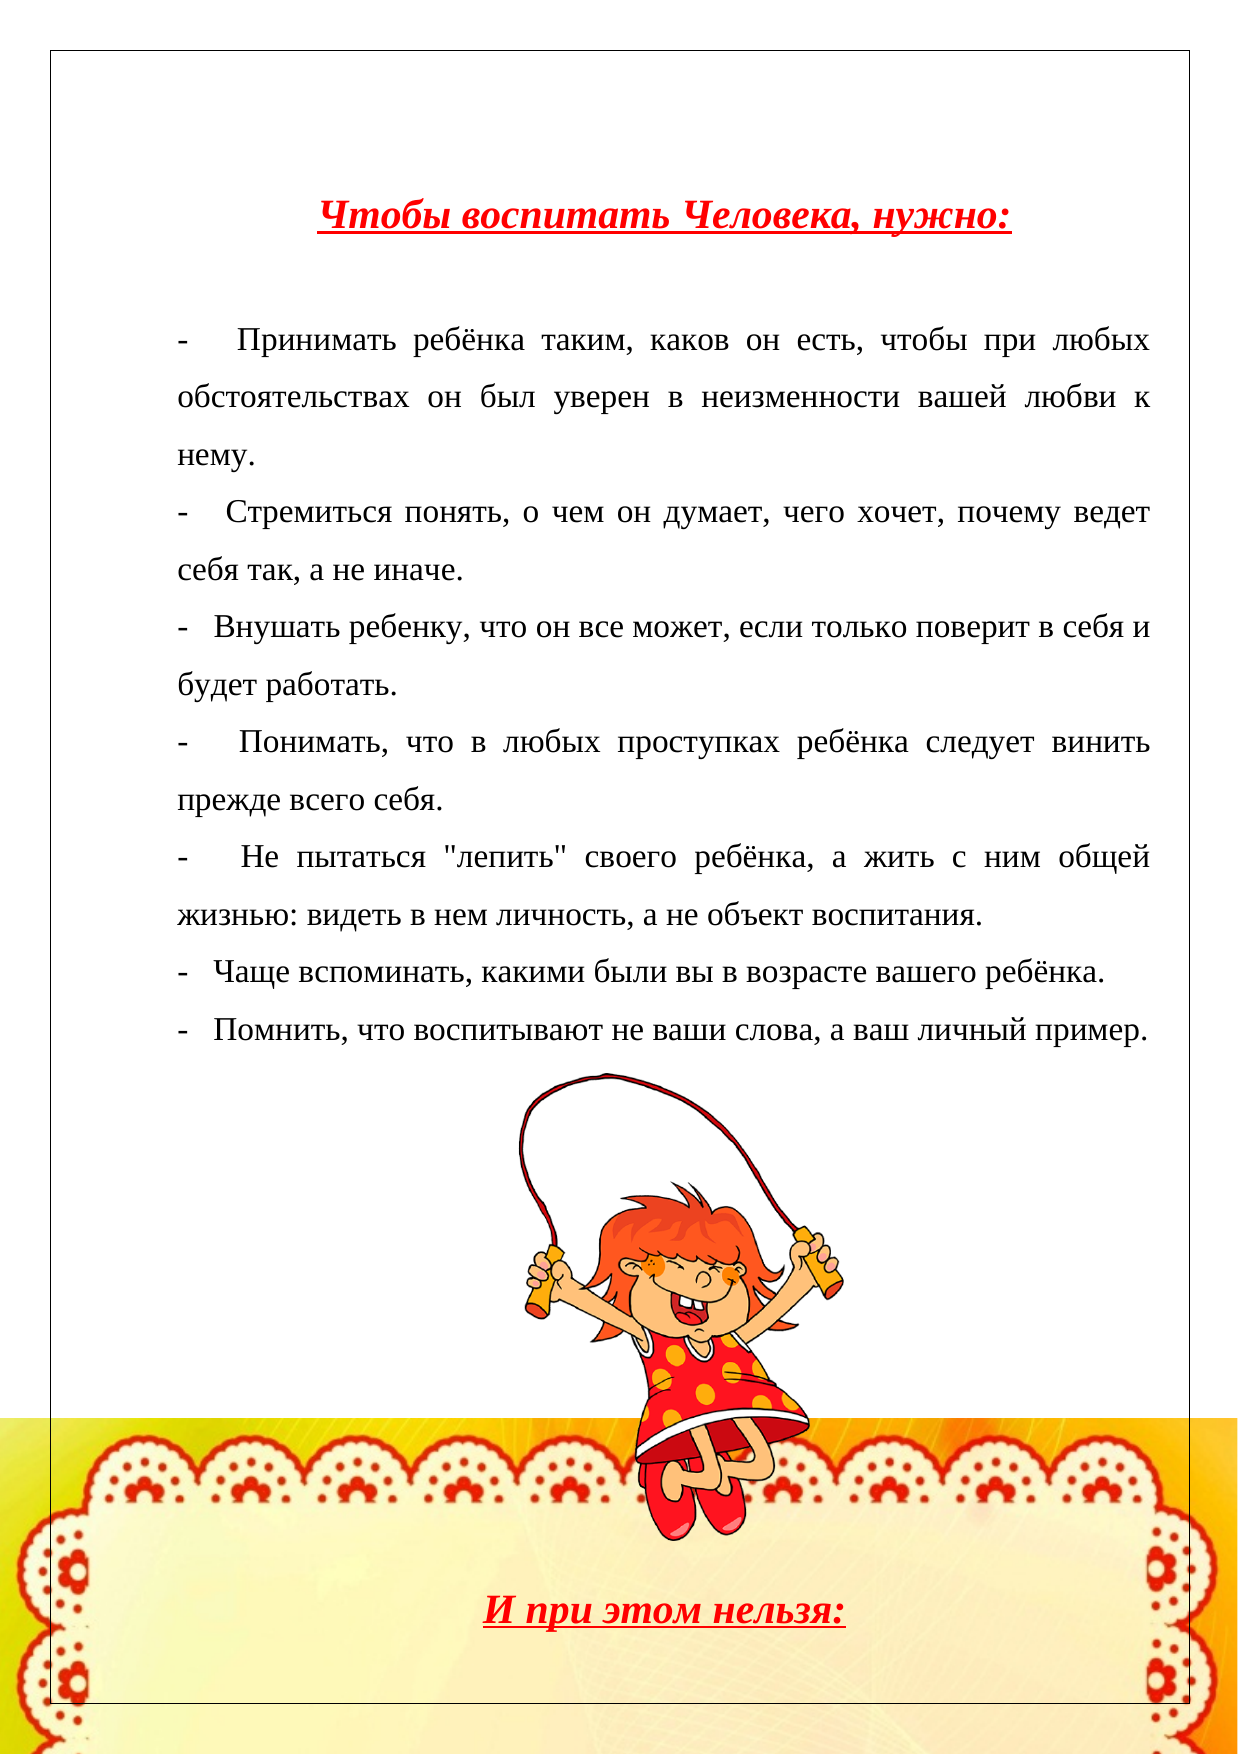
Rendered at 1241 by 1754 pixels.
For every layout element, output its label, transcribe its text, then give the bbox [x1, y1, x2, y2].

text - Чаще вспоминать, какими были вы в возрасте вашего ребёнка. [177, 952, 1152, 990]
picture [51, 1073, 1189, 1703]
text - Помнить, что воспитывают не ваши слова, а ваш личный пример. [177, 1009, 1152, 1048]
picture [0, 1418, 1238, 1754]
text - Не пытаться "лепить" своего ребёнка, а жить с ним общей жизнью: видеть в нем личность, а не объект воспитания. [177, 837, 1152, 933]
text - Понимать, что в любых проступках ребёнка следует винить прежде всего себя. [177, 722, 1152, 818]
text - Принимать ребёнка таким, каков он есть, чтобы при любых обстоятельствах он был уверен в неизменности вашей любви к нему. [177, 319, 1152, 473]
text - Стремиться понять, о чем он думает, чего хочет, почему ведет себя так, а не иначе. [177, 492, 1152, 588]
text Чтобы воспитать Человека, нужно: [177, 190, 1152, 238]
text И при этом нельзя: [177, 1584, 1152, 1632]
text - Внушать ребенку, что он все может, если только поверит в себя и будет работать. [177, 607, 1152, 703]
